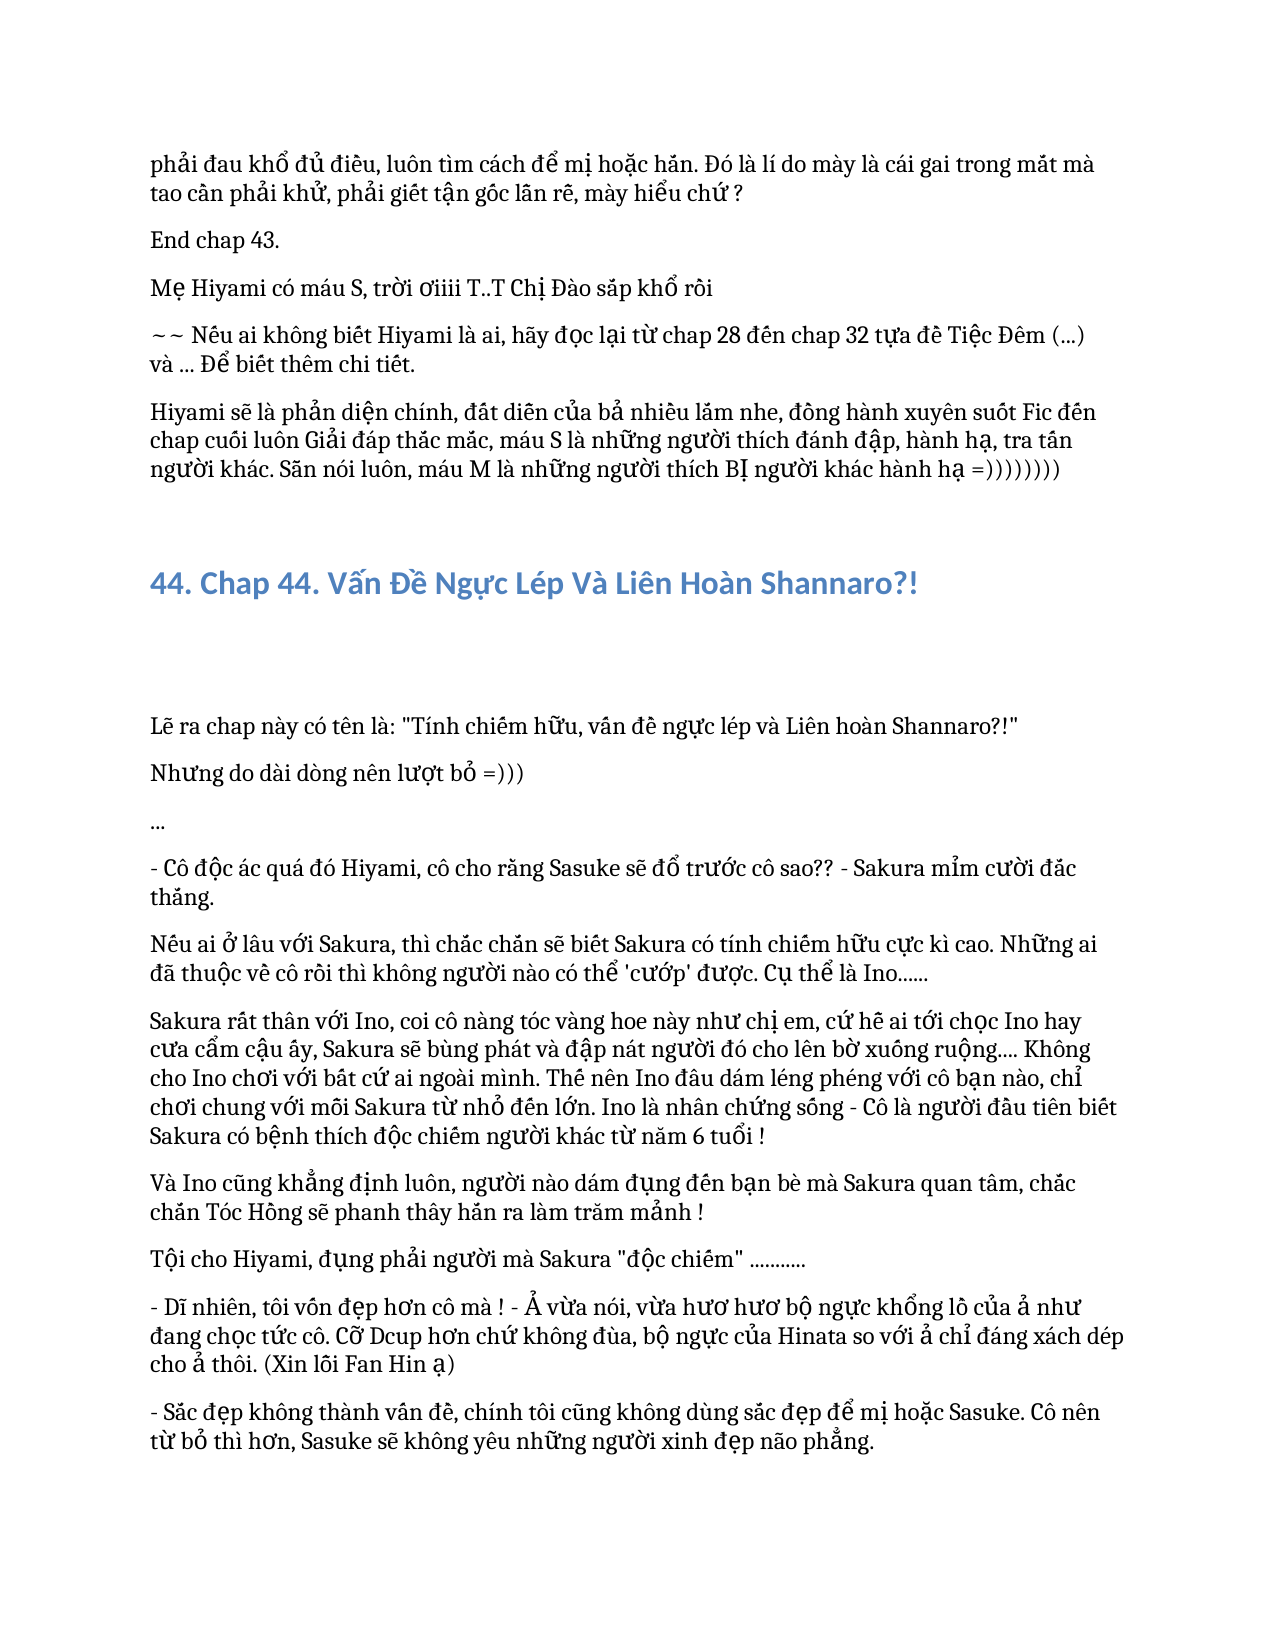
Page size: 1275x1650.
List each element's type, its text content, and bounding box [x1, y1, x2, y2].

text Và Ino cũng khẳng định luôn, người nào dám đụng đến bạn bè mà Sakura quan tâm, chắc chắn Tóc Hồng sẽ phanh thây hắn ra làm trăm mảnh ! [150, 1169, 1125, 1227]
text Lẽ ra chap này có tên là: "Tính chiếm hữu, vấn đề ngực lép và Liên hoàn Shannaro?!" [150, 712, 1125, 740]
text ~~ Nếu ai không biết Hiyami là ai, hãy đọc lại từ chap 28 đến chap 32 tựa đề Tiệc Đêm (...) và ... Để biết thêm chi tiết. [150, 321, 1125, 379]
text Sakura rất thân với Ino, coi cô nàng tóc vàng hoe này như chị em, cứ hễ ai tới chọc Ino hay cưa cẩm cậu ấy, Sakura sẽ bùng phát và đập nát người đó cho lên bờ xuống ruộng.... Không cho Ino chơi với bất cứ ai ngoài mình. Thế nên Ino đâu dám léng phéng với cô bạn nào, chỉ chơi chung với mỗi Sakura từ nhỏ đến lớn. Ino là nhân chứng sống - Cô là người đầu tiên biết Sakura có bệnh thích độc chiếm người khác từ năm 6 tuổi ! [150, 1007, 1125, 1150]
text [150, 150, 1125, 207]
text Mẹ Hiyami có máu S, trời ơiiii T..T Chị Đào sắp khổ rồi [150, 274, 1125, 302]
text - Dĩ nhiên, tôi vốn đẹp hơn cô mà ! - Ả vừa nói, vừa hươ hươ bộ ngực khổng lồ của ả như đang chọc tức cô. Cỡ Dcup hơn chứ không đùa, bộ ngực của Hinata so với ả chỉ đáng xách dép cho ả thôi. (Xin lỗi Fan Hin ạ) [150, 1293, 1125, 1379]
text Tội cho Hiyami, đụng phải người mà Sakura "độc chiếm" ........... [150, 1245, 1125, 1274]
text - Sắc đẹp không thành vấn đề, chính tôi cũng không dùng sắc đẹp để mị hoặc Sasuke. Cô nên từ bỏ thì hơn, Sasuke sẽ không yêu những người xinh đẹp não phẳng. [150, 1398, 1125, 1455]
text Hiyami sẽ là phản diện chính, đất diễn của bả nhiều lắm nhe, đồng hành xuyên suốt Fic đến chap cuối luôn Giải đáp thắc mắc, máu S là những người thích đánh đập, hành hạ, tra tấn người khác. Sẵn nói luôn, máu M là những người thích BỊ người khác hành hạ =)))))))) [150, 397, 1125, 541]
text Nếu ai ở lâu với Sakura, thì chắc chắn sẽ biết Sakura có tính chiếm hữu cực kì cao. Những ai đã thuộc về cô rồi thì không người nào có thể 'cướp' được. Cụ thể là Ino...... [150, 930, 1125, 988]
text ... [150, 807, 1125, 835]
subtitle 44. Chap 44. Vấn Đề Ngực Lép Và Liên Hoàn Shannaro?! [150, 562, 1125, 603]
text Nhưng do dài dòng nên lượt bỏ =))) [150, 759, 1125, 788]
text End chap 43. [150, 226, 1125, 255]
text - Cô độc ác quá đó Hiyami, cô cho rằng Sasuke sẽ đổ trước cô sao?? - Sakura mỉm cười đắc thắng. [150, 854, 1125, 912]
